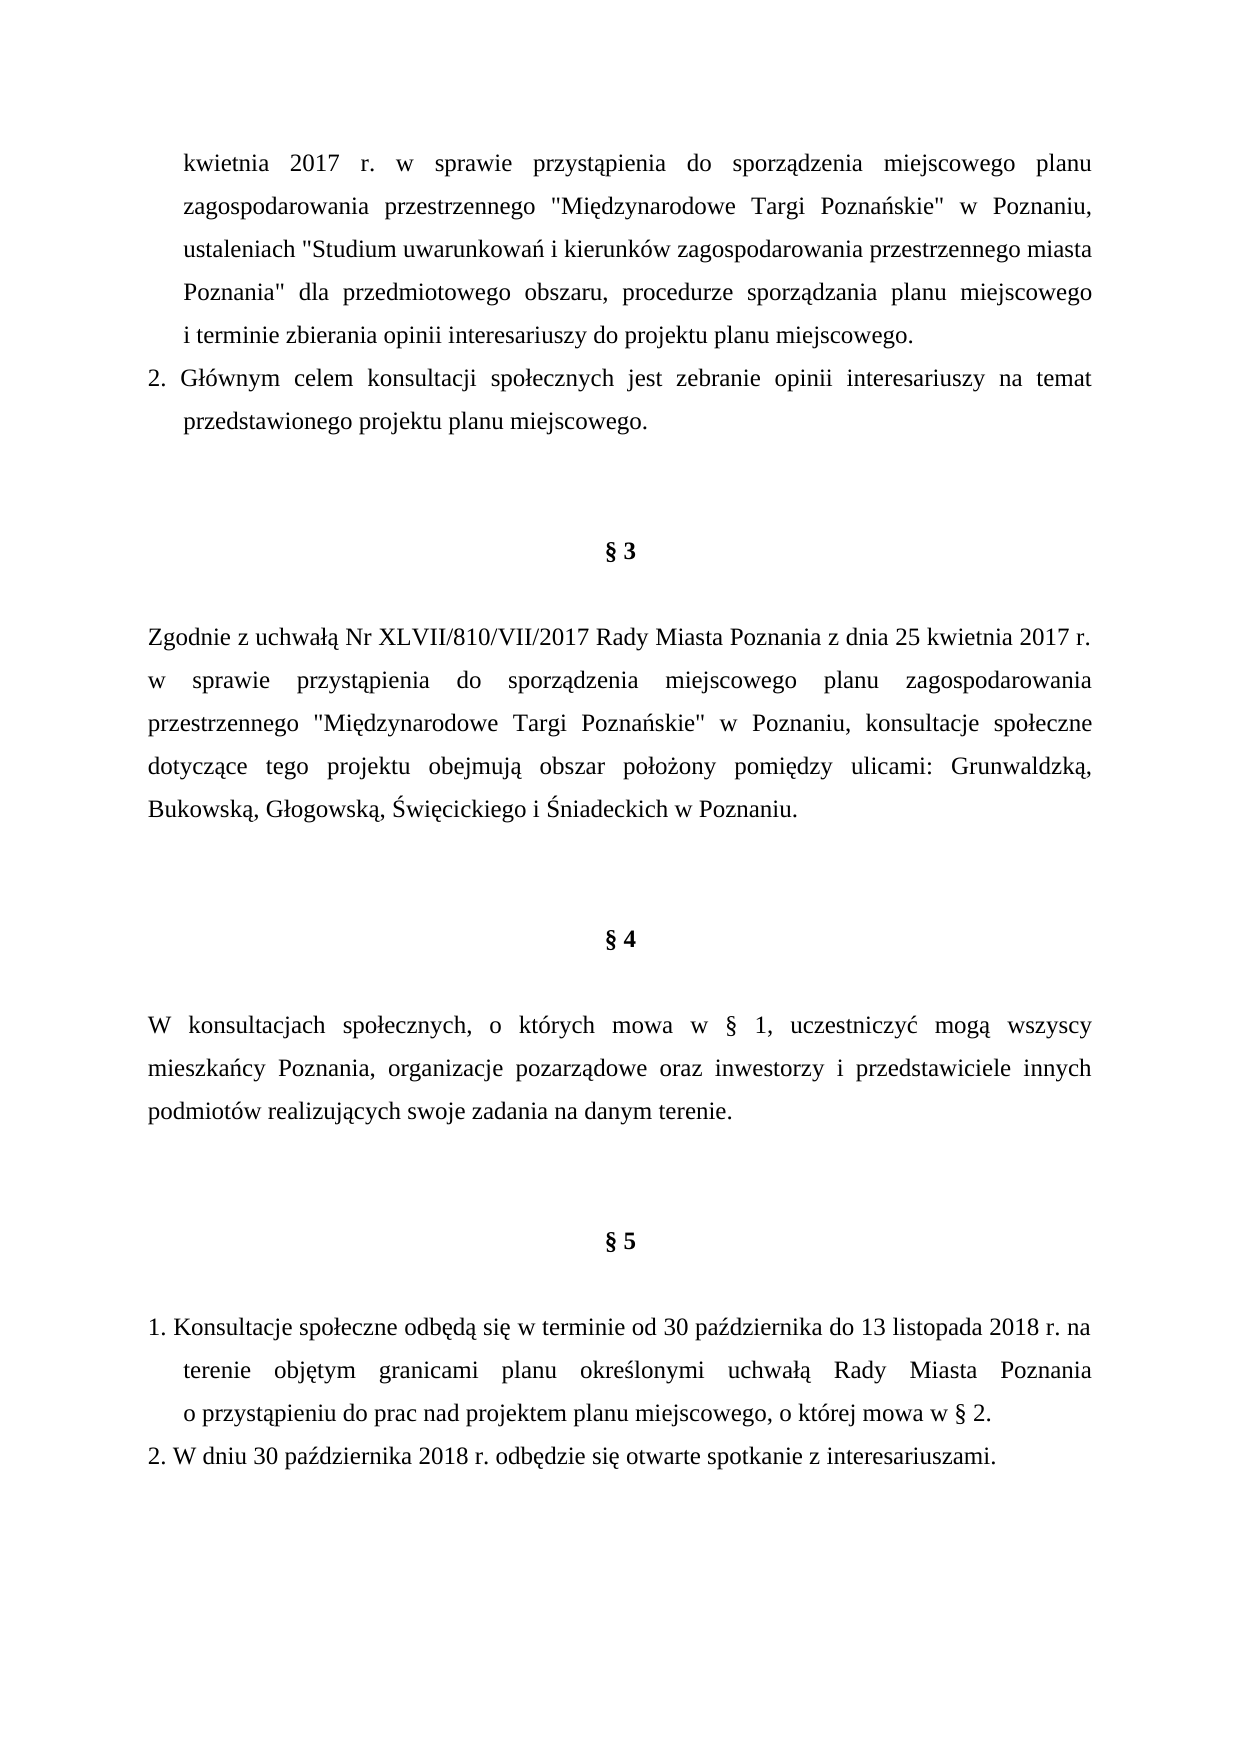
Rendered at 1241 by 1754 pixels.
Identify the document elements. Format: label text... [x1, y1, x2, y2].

text 2. W dniu 30 października 2018 r. odbędzie się otwarte spotkanie z interesariuszami. [148, 1441, 1093, 1470]
text § 5 [148, 1226, 1093, 1254]
text § 4 [148, 924, 1093, 953]
text 1. Konsultacje społeczne odbędą się w terminie od 30 października do 13 listopada 2018 r. na terenie objętym granicami planu określonymi uchwałą Rady Miasta Poznania o przystąpieniu do prac nad projektem planu miejscowego, o której mowa w § 2. [148, 1312, 1093, 1427]
text Zgodnie z uchwałą Nr XLVII/810/VII/2017 Rady Miasta Poznania z dnia 25 kwietnia 2017 r. w sprawie przystąpienia do sporządzenia miejscowego planu zagospodarowania przestrzennego "Międzynarodowe Targi Poznańskie" w Poznaniu, konsultacje społeczne dotyczące tego projektu obejmują obszar położony pomiędzy ulicami: Grunwaldzką, Bukowską, Głogowską, Święcickiego i Śniadeckich w Poznaniu. [148, 622, 1093, 823]
text W konsultacjach społecznych, o których mowa w § 1, uczestniczyć mogą wszyscy mieszkańcy Poznania, organizacje pozarządowe oraz inwestorzy i przedstawiciele innych podmiotów realizujących swoje zadania na danym terenie. [148, 1010, 1093, 1125]
text 2. Głównym celem konsultacji społecznych jest zebranie opinii interesariuszy na temat przedstawionego projektu planu miejscowego. [148, 363, 1093, 435]
text § 3 [148, 536, 1093, 564]
